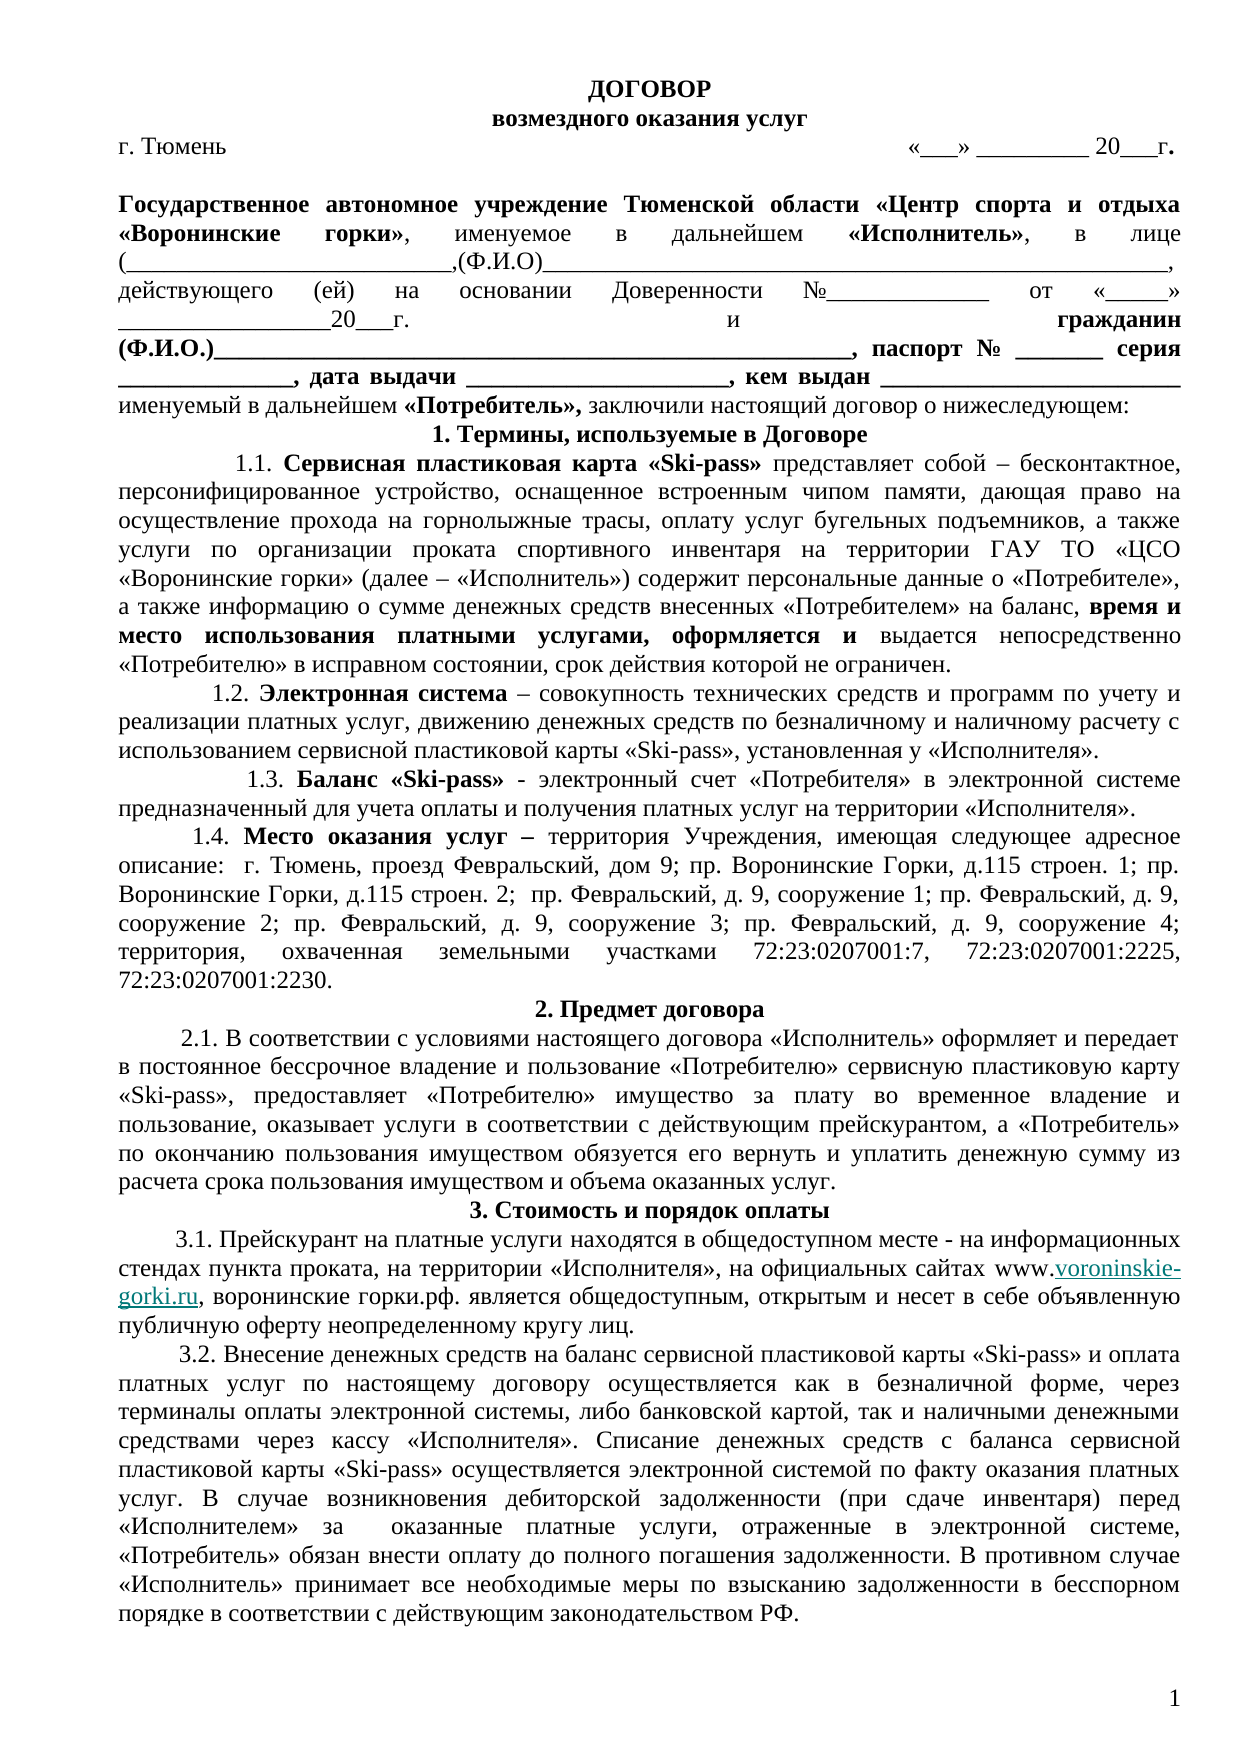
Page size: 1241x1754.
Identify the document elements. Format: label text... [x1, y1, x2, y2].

text 1. Термины, используемые в Договоре [118, 419, 1181, 448]
text 2.1. В соответствии с условиями настоящего договора «Исполнитель» оформляет и передает в постоянное бессрочное владение и пользование «Потребителю» сервисную пластиковую карту «Ski-pass», предоставляет «Потребителю» имущество за плату во временное владение и пользование, оказывает услуги в соответствии с действующим прейскурантом, а «Потребитель» по окончанию пользования имуществом обязуется его вернуть и уплатить денежную сумму из расчета срока пользования имуществом и объема оказанных услуг. [118, 1023, 1181, 1195]
text 1.3. Баланс «Ski-pass» - электронный счет «Потребителя» в электронной системе предназначенный для учета оплаты и получения платных услуг на территории «Исполнителя». [118, 764, 1181, 821]
text 3.2. Внесение денежных средств на баланс сервисной пластиковой карты «Ski-pass» и оплата платных услуг по настоящему договору осуществляется как в безналичной форме, через терминалы оплаты электронной системы, либо банковской картой, так и наличными денежными средствами через кассу «Исполнителя». Списание денежных средств с баланса сервисной пластиковой карты «Ski-pass» осуществляется электронной системой по факту оказания платных услуг. В случае возникновения дебиторской задолженности (при сдаче инвентаря) перед «Исполнителем» за оказанные платные услуги, отраженные в электронной системе, «Потребитель» обязан внести оплату до полного погашения задолженности. В противном случае «Исполнитель» принимает все необходимые меры по взысканию задолженности в бесспорном порядке в соответствии с действующим законодательством РФ. [118, 1339, 1181, 1626]
text 2. Предмет договора [118, 994, 1181, 1023]
text 1.2. Электронная система – совокупность технических средств и программ по учету и реализации платных услуг, движению денежных средств по безналичному и наличному расчету с использованием сервисной пластиковой карты «Ski-pass», установленная у «Исполнителя». [118, 678, 1181, 764]
text 3.1. Прейскурант на платные услуги находятся в общедоступном месте - на информационных стендах пункта проката, на территории «Исполнителя», на официальных сайтах www.voroninskie-gorki.ru, воронинские горки.рф. является общедоступным, открытым и несет в себе объявленную публичную оферту неопределенному кругу лиц. [118, 1224, 1181, 1339]
list ДОГОВОР [118, 74, 1181, 103]
text возмездного оказания услуг [118, 103, 1181, 131]
text г. Тюмень «___» _________ 20___г. [118, 131, 1181, 160]
text 1.4. Место оказания услуг – территория Учреждения, имеющая следующее адресное описание: г. Тюмень, проезд Февральский, дом 9; пр. Воронинские Горки, д.115 строен. 1; пр. Воронинские Горки, д.115 строен. 2; пр. Февральский, д. 9, сооружение 1; пр. Февральский, д. 9, сооружение 2; пр. Февральский, д. 9, сооружение 3; пр. Февральский, д. 9, сооружение 4; территория, охваченная земельными участками 72:23:0207001:7, 72:23:0207001:2225, 72:23:0207001:2230. [118, 821, 1181, 994]
text 1.1. Сервисная пластиковая карта «Ski-pass» представляет собой – бесконтактное, персонифицированное устройство, оснащенное встроенным чипом памяти, дающая право на осуществление прохода на горнолыжные трасы, оплату услуг бугельных подъемников, а также услуги по организации проката спортивного инвентаря на территории ГАУ ТО «ЦСО «Воронинские горки» (далее – «Исполнитель») содержит персональные данные о «Потребителе», а также информацию о сумме денежных средств внесенных «Потребителем» на баланс, время и место использования платными услугами, оформляется и выдается непосредственно «Потребителю» в исправном состоянии, срок действия которой не ограничен. [118, 448, 1181, 678]
text Государственное автономное учреждение Тюменской области «Центр спорта и отдыха «Воронинские горки», именуемое в дальнейшем «Исполнитель», в лице (__________________________,(Ф.И.О)__________________________________________________, действующего (ей) на основании Доверенности №_____________ от «_____» _________________20___г. и гражданин (Ф.И.О.)___________________________________________________, паспорт № _______ серия ______________, дата выдачи _____________________, кем выдан ________________________ именуемый в дальнейшем «Потребитель», заключили настоящий договор о нижеследующем: [118, 189, 1181, 419]
text 3. Стоимость и порядок оплаты [118, 1195, 1181, 1224]
